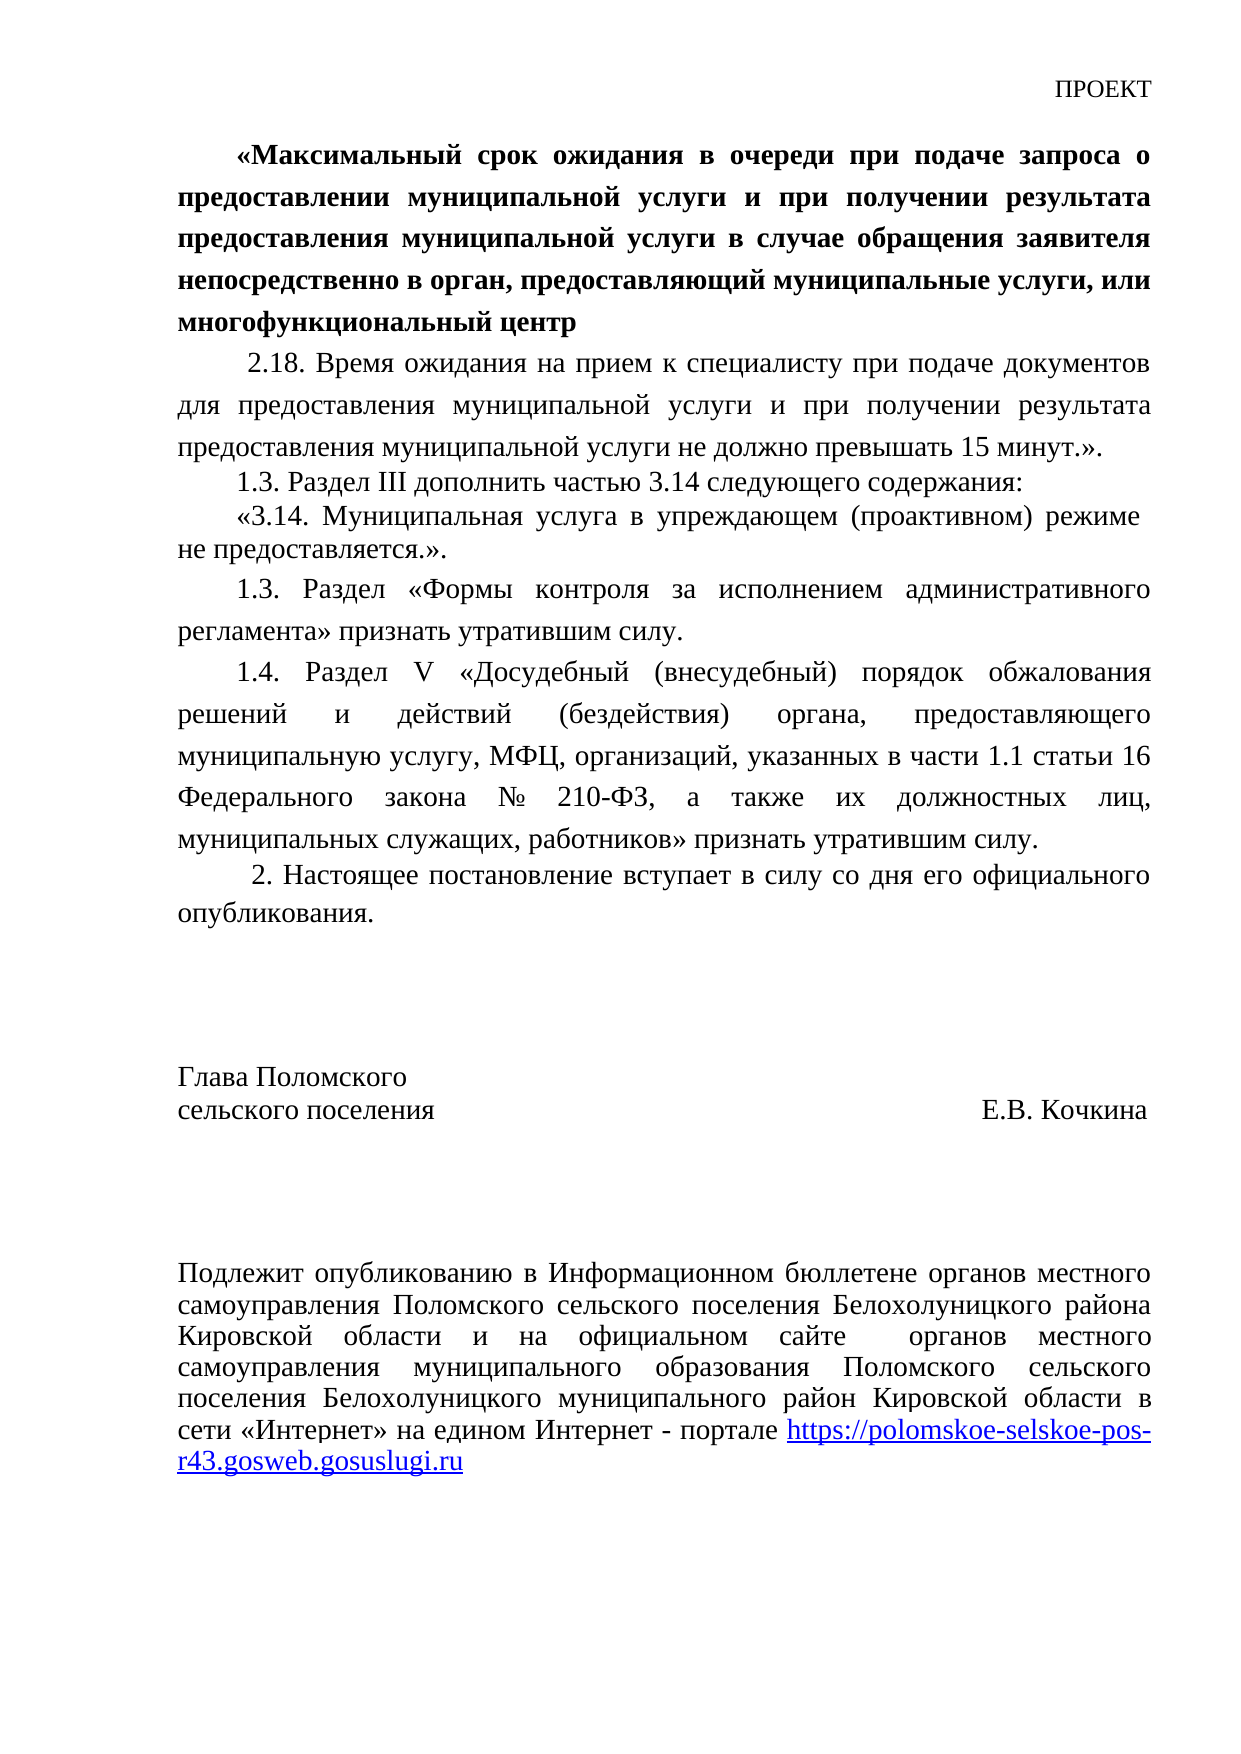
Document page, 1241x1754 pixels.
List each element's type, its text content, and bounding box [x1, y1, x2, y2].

text 1.3. Раздел «Формы контроля за исполнением административного регламента» признать утратившим силу. [177, 565, 1152, 648]
text «3.14. Муниципальная услуга в упреждающем (проактивном) режиме не предоставляется.». [177, 498, 1141, 565]
text 2. Настоящее постановление вступает в силу со дня его официального опубликования. [177, 857, 1152, 929]
text Глава Поломского [177, 1059, 1152, 1092]
text «Максимальный срок ожидания в очереди при подаче запроса о предоставлении муниципальной услуги и при получении результата предоставления муниципальной услуги в случае обращения заявителя непосредственно в орган, предоставляющий муниципальные услуги, или многофункциональный центр [177, 131, 1152, 339]
text 2.18. Время ожидания на прием к специалисту при подаче документов для предоставления муниципальной услуги и при получении результата предоставления муниципальной услуги не должно превышать 15 минут.». [177, 339, 1152, 464]
text сельского поселения Е.В. Кочкина [177, 1092, 1152, 1126]
text 1.4. Раздел V «Досудебный (внесудебный) порядок обжалования решений и действий (бездействия) органа, предоставляющего муниципальную услугу, МФЦ, организаций, указанных в части 1.1 статьи 16 Федерального закона № 210-ФЗ, а также их должностных лиц, муниципальных служащих, работников» признать утратившим силу. [177, 648, 1152, 857]
text 1.3. Раздел III дополнить частью 3.14 следующего содержания: [177, 464, 1141, 498]
text Подлежит опубликованию в Информационном бюллетене органов местного самоуправления Поломского сельского поселения Белохолуницкого района Кировской области и на официальном сайте органов местного самоуправления муниципального образования Поломского сельского поселения Белохолуницкого муниципального район Кировской области в сети «Интернет» на едином Интернет - портале https://polomskoe-selskoe-pos-r43.gosweb.gosuslugi.ru [177, 1258, 1152, 1477]
